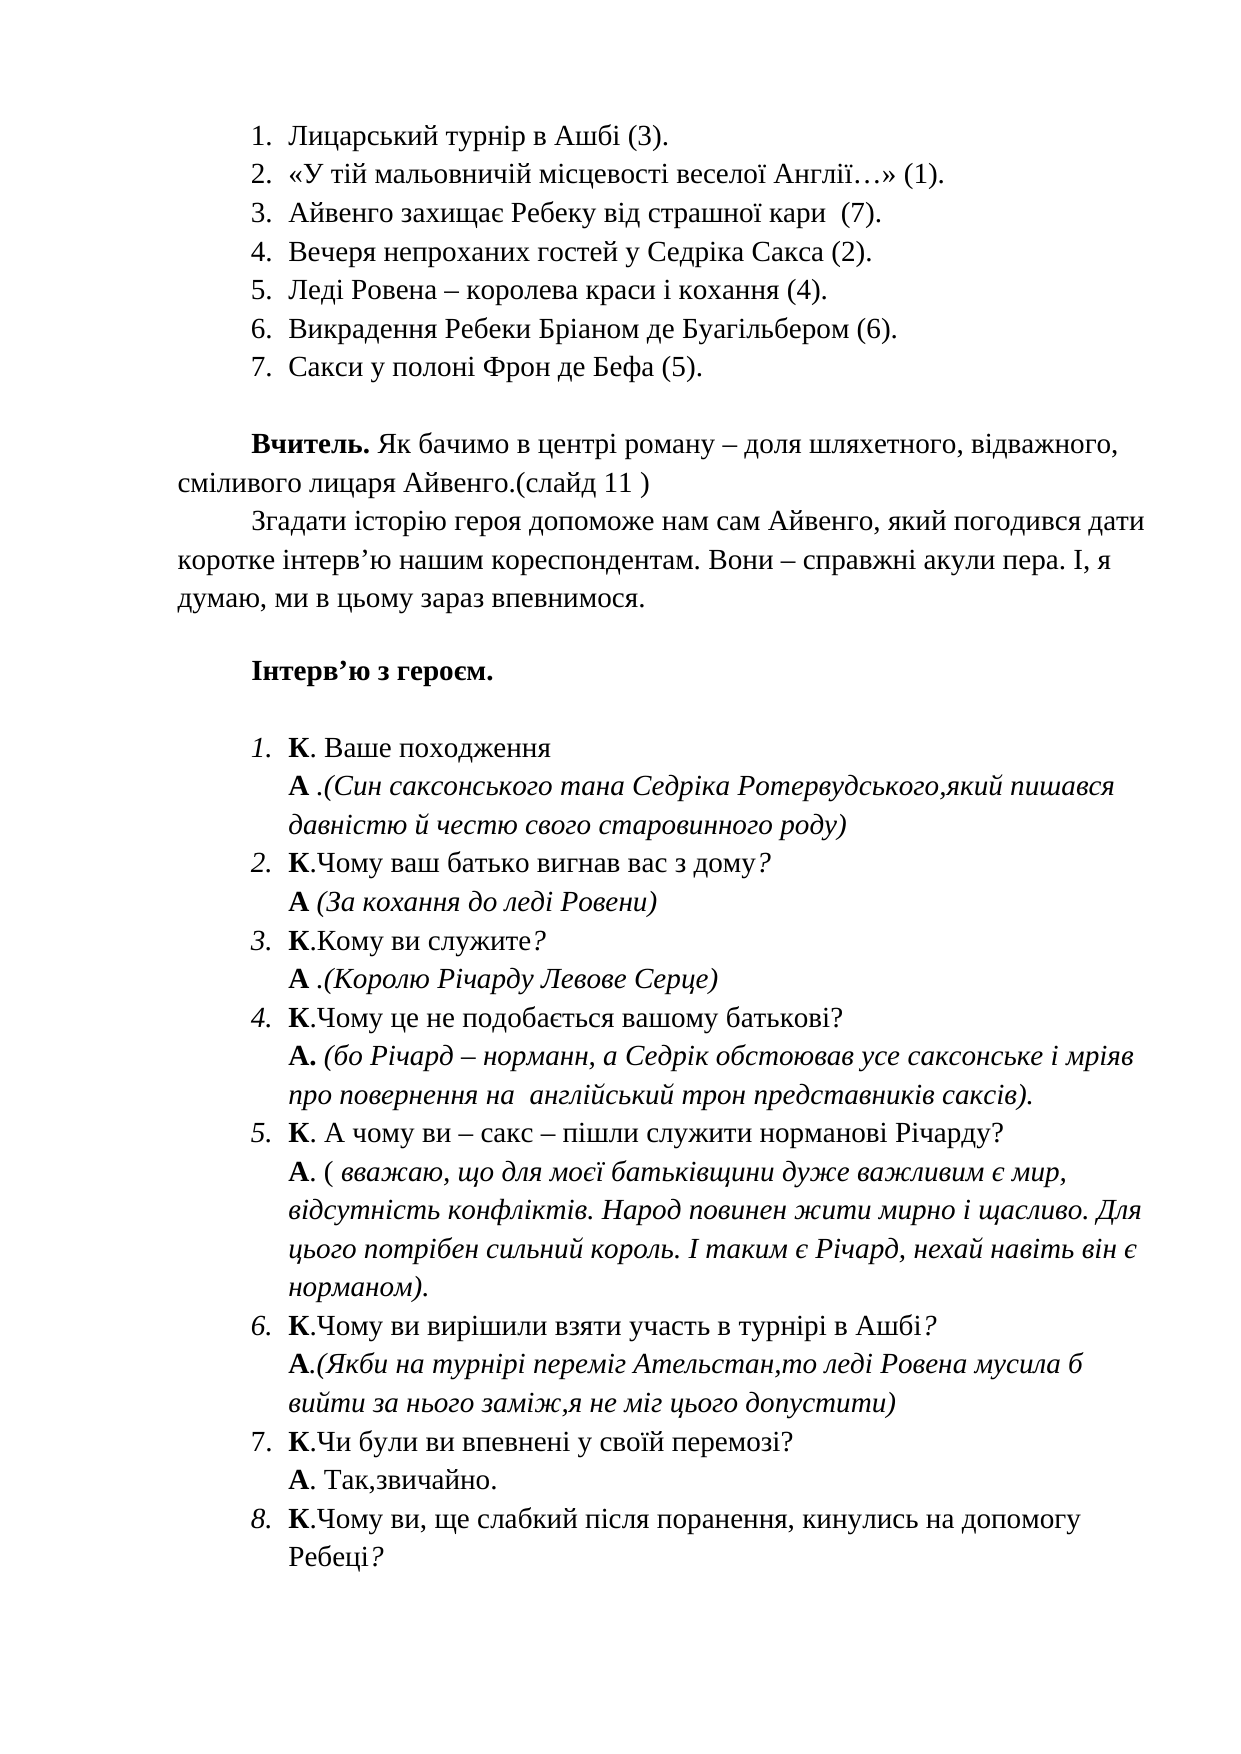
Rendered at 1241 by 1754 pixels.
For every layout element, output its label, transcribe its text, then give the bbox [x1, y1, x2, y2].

list Лицарський турнір в Ашбі (3). [251, 118, 1152, 152]
list Сакси у полоні Фрон де Бефа (5). [251, 349, 1152, 383]
text А. (бо Річард – норманн, а Седрік обстоював усе саксонське і мріяв про повернення на англійський трон представників саксів). [288, 1038, 1152, 1110]
list «У тій мальовничій місцевості веселої Англії…» (1). [251, 157, 1152, 190]
text А (За кохання до леді Ровени) [288, 884, 1152, 918]
list Вечеря непроханих гостей у Седріка Сакса (2). [251, 234, 1152, 267]
list Айвенго захищає Ребеку від страшної кари (7). [251, 195, 1152, 229]
text А. Так,звичайно. [288, 1462, 1152, 1496]
list К.Чому ви, ще слабкий після поранення, кинулись на допомогу Ребеці? [251, 1501, 1152, 1573]
list К.Чому ваш батько вигнав вас з дому? [251, 846, 1152, 879]
list К.Чому ви вирішили взяти участь в турнірі в Ашбі? [251, 1308, 1152, 1342]
list К. Ваше походження [251, 730, 1152, 763]
text А .(Син саксонського тана Седріка Ротервудського,який пишався давністю й честю свого старовинного роду) [288, 768, 1152, 841]
list Леді Ровена – королева краси і кохання (4). [251, 272, 1152, 306]
list К.Кому ви служите? [251, 923, 1152, 956]
text А.(Якби на турнірі переміг Ательстан,то леді Ровена мусила б вийти за нього заміж,я не міг цього допустити) [288, 1347, 1152, 1419]
text А. ( вважаю, що для моєї батьківщини дуже важливим є мир, відсутність конфліктів. Народ повинен жити мирно і щасливо. Для цього потрібен сильний король. І таким є Річард, нехай навіть він є норманом). [288, 1154, 1152, 1303]
list Викрадення Ребеки Бріаном де Буагільбером (6). [251, 311, 1152, 344]
text Вчитель. Як бачимо в центрі роману – доля шляхетного, відважного, сміливого лицаря Айвенго.(слайд 11 ) [177, 426, 1152, 498]
list К.Чи були ви впевнені у своїй перемозі? [251, 1424, 1152, 1457]
text Інтерв’ю з героєм. [177, 653, 1152, 686]
text А .(Королю Річарду Левове Серце) [288, 961, 1152, 995]
list К.Чому це не подобається вашому батькові? [251, 1000, 1152, 1033]
text Згадати історію героя допоможе нам сам Айвенго, який погодився дати коротке інтерв’ю нашим кореспондентам. Вони – справжні акули пера. І, я думаю, ми в цьому зараз впевнимося. [177, 503, 1152, 614]
list К. А чому ви – сакс – пішли служити норманові Річарду? [251, 1115, 1152, 1149]
